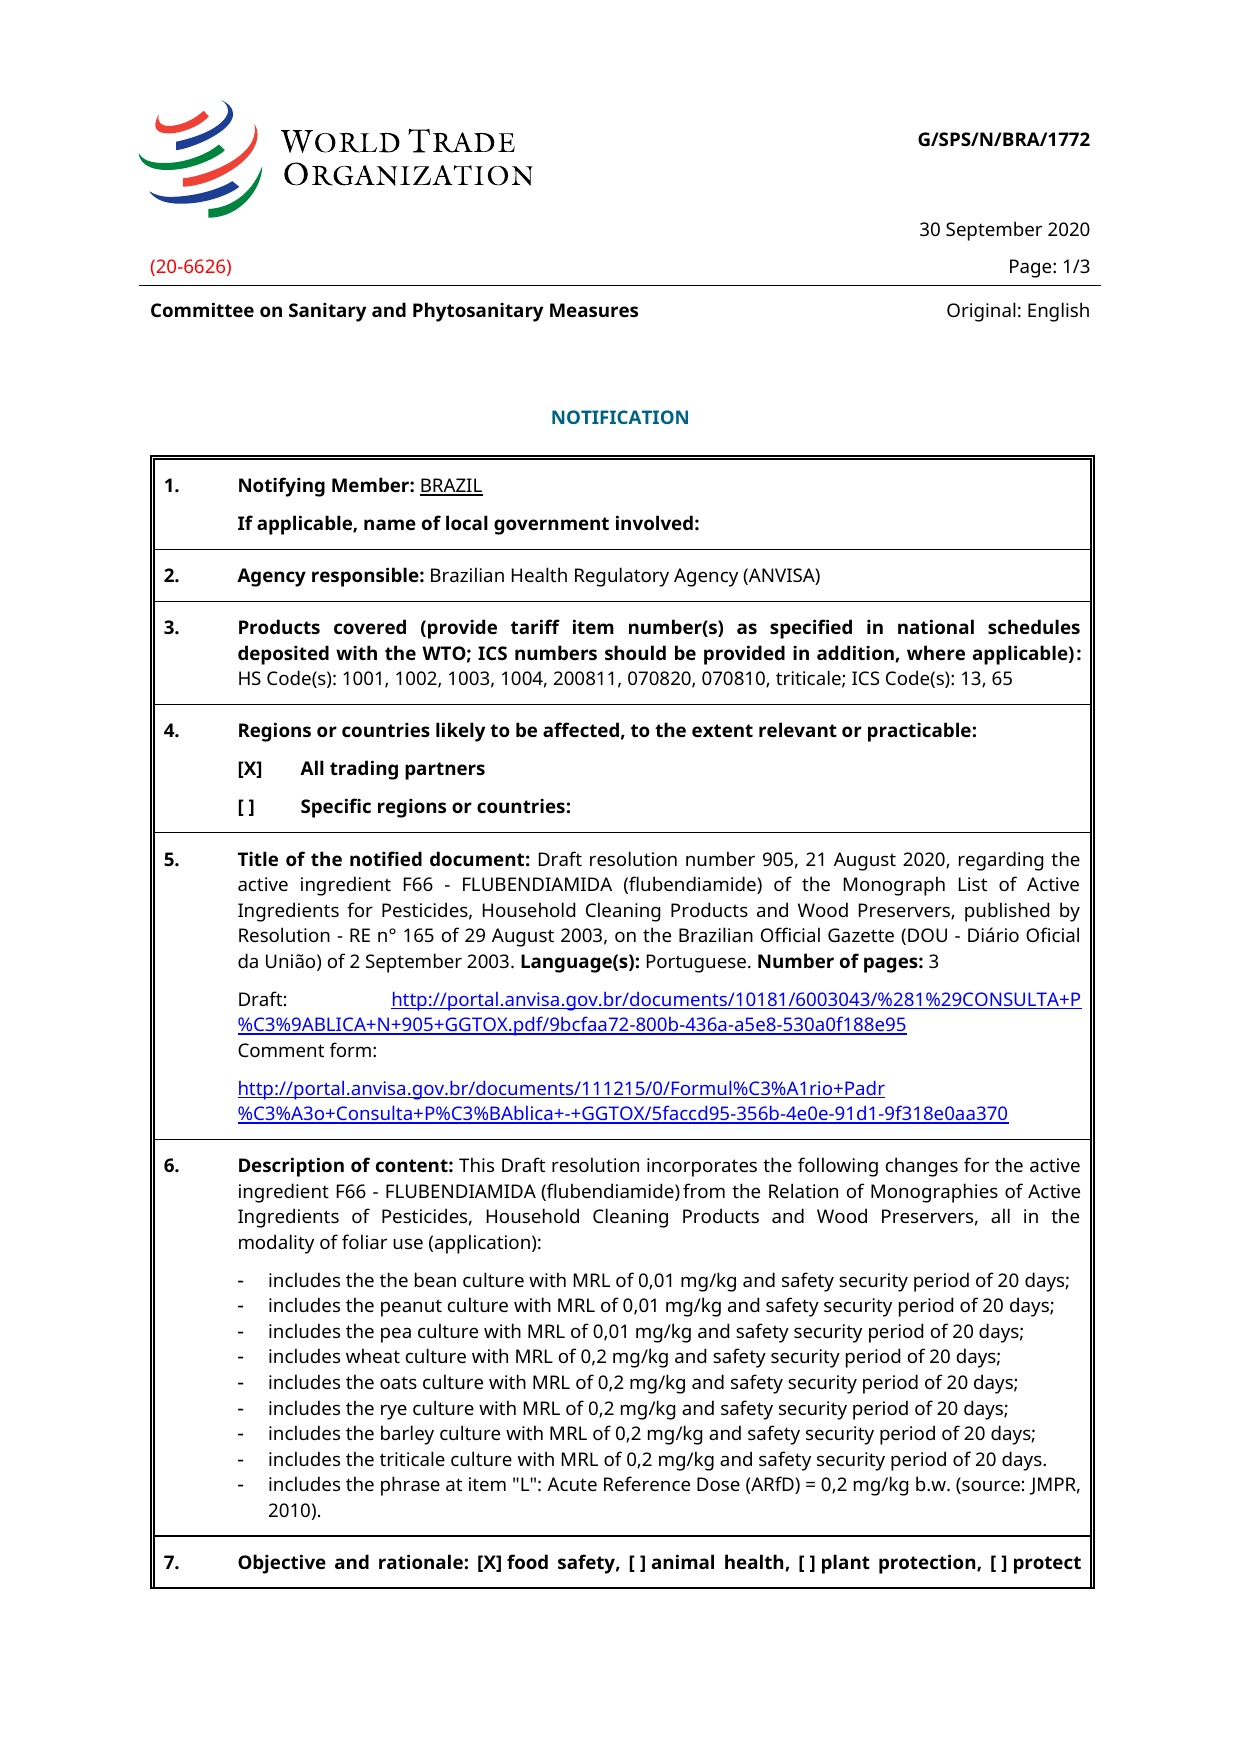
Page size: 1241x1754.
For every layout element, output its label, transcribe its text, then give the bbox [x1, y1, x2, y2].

table_cell 4. [155, 705, 226, 832]
table_cell 5. [155, 833, 226, 1138]
table_cell Regions or countries likely to be affected, to the extent relevant or practicable: [X] All trading partners [ ] Specific regions or countries: [226, 705, 1090, 832]
table_cell Title of the notified document: Draft resolution number 905, 21 August 2020, regarding the active ingredient F66 - FLUBENDIAMIDA (flubendiamide) of the Monograph List of Active Ingredients for Pesticides, Household Cleaning Products and Wood Preservers, published by Resolution - RE n° 165 of 29 August 2003, on the Brazilian Official Gazette (DOU - Diário Oficial da União) of 2 September 2003. Language(s): Portuguese. Number of pages: 3 Draft: http://portal.anvisa.gov.br/documents/10181/6003043/%281%29CONSULTA+P%C3%9ABLICA+N+905+GGTOX.pdf/9bcfaa72-800b-436a-a5e8-530a0f188e95 Comment form: http://portal.anvisa.gov.br/documents/111215/0/Formul%C3%A1rio+Padr%C3%A3o+Consulta+P%C3%BAblica+-+GGTOX/5faccd95-356b-4e0e-91d1-9f318e0aa370 [226, 833, 1090, 1138]
table_header 1. [155, 460, 226, 548]
title NOTIFICATION [150, 405, 1090, 430]
table_header Notifying Member: Brazil If applicable, name of local government involved: [226, 460, 1090, 548]
table_cell 6. [155, 1140, 226, 1535]
table_cell 3. [155, 602, 226, 704]
table_cell Description of content: This Draft resolution incorporates the following changes for the active ingredient F66 - FLUBENDIAMIDA (flubendiamide) from the Relation of Monographies of Active Ingredients of Pesticides, Household Cleaning Products and Wood Preservers, all in the modality of foliar use (application): includes the the bean culture with MRL of 0,01 mg/kg and safety security period of 20 days; includes the peanut culture with MRL of 0,01 mg/kg and safety security period of 20 days; includes the pea culture with MRL of 0,01 mg/kg and safety security period of 20 days; includes wheat culture with MRL of 0,2 mg/kg and safety security period of 20 days; includes the oats culture with MRL of 0,2 mg/kg and safety security period of 20 days; includes the rye culture with MRL of 0,2 mg/kg and safety security period of 20 days; includes the barley culture with MRL of 0,2 mg/kg and safety security period of 20 days; includes the triticale culture with MRL of 0,2 mg/kg and safety security period of 20 days. includes the phrase at item "L": Acute Reference Dose (ARfD) = 0,2 mg/kg b.w. (source: JMPR, 2010). [226, 1140, 1090, 1535]
table_cell Products covered (provide tariff item number(s) as specified in national schedules deposited with the WTO; ICS numbers should be provided in addition, where applicable): HS Code(s): 1001, 1002, 1003, 1004, 200811, 070820, 070810, triticale; ICS Code(s): 13, 65 [226, 602, 1090, 704]
table_cell 7. [155, 1537, 226, 1587]
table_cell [226, 1537, 1090, 1587]
table_cell Agency responsible: Brazilian Health Regulatory Agency (ANVISA) [226, 550, 1090, 601]
table_cell 2. [155, 550, 226, 601]
